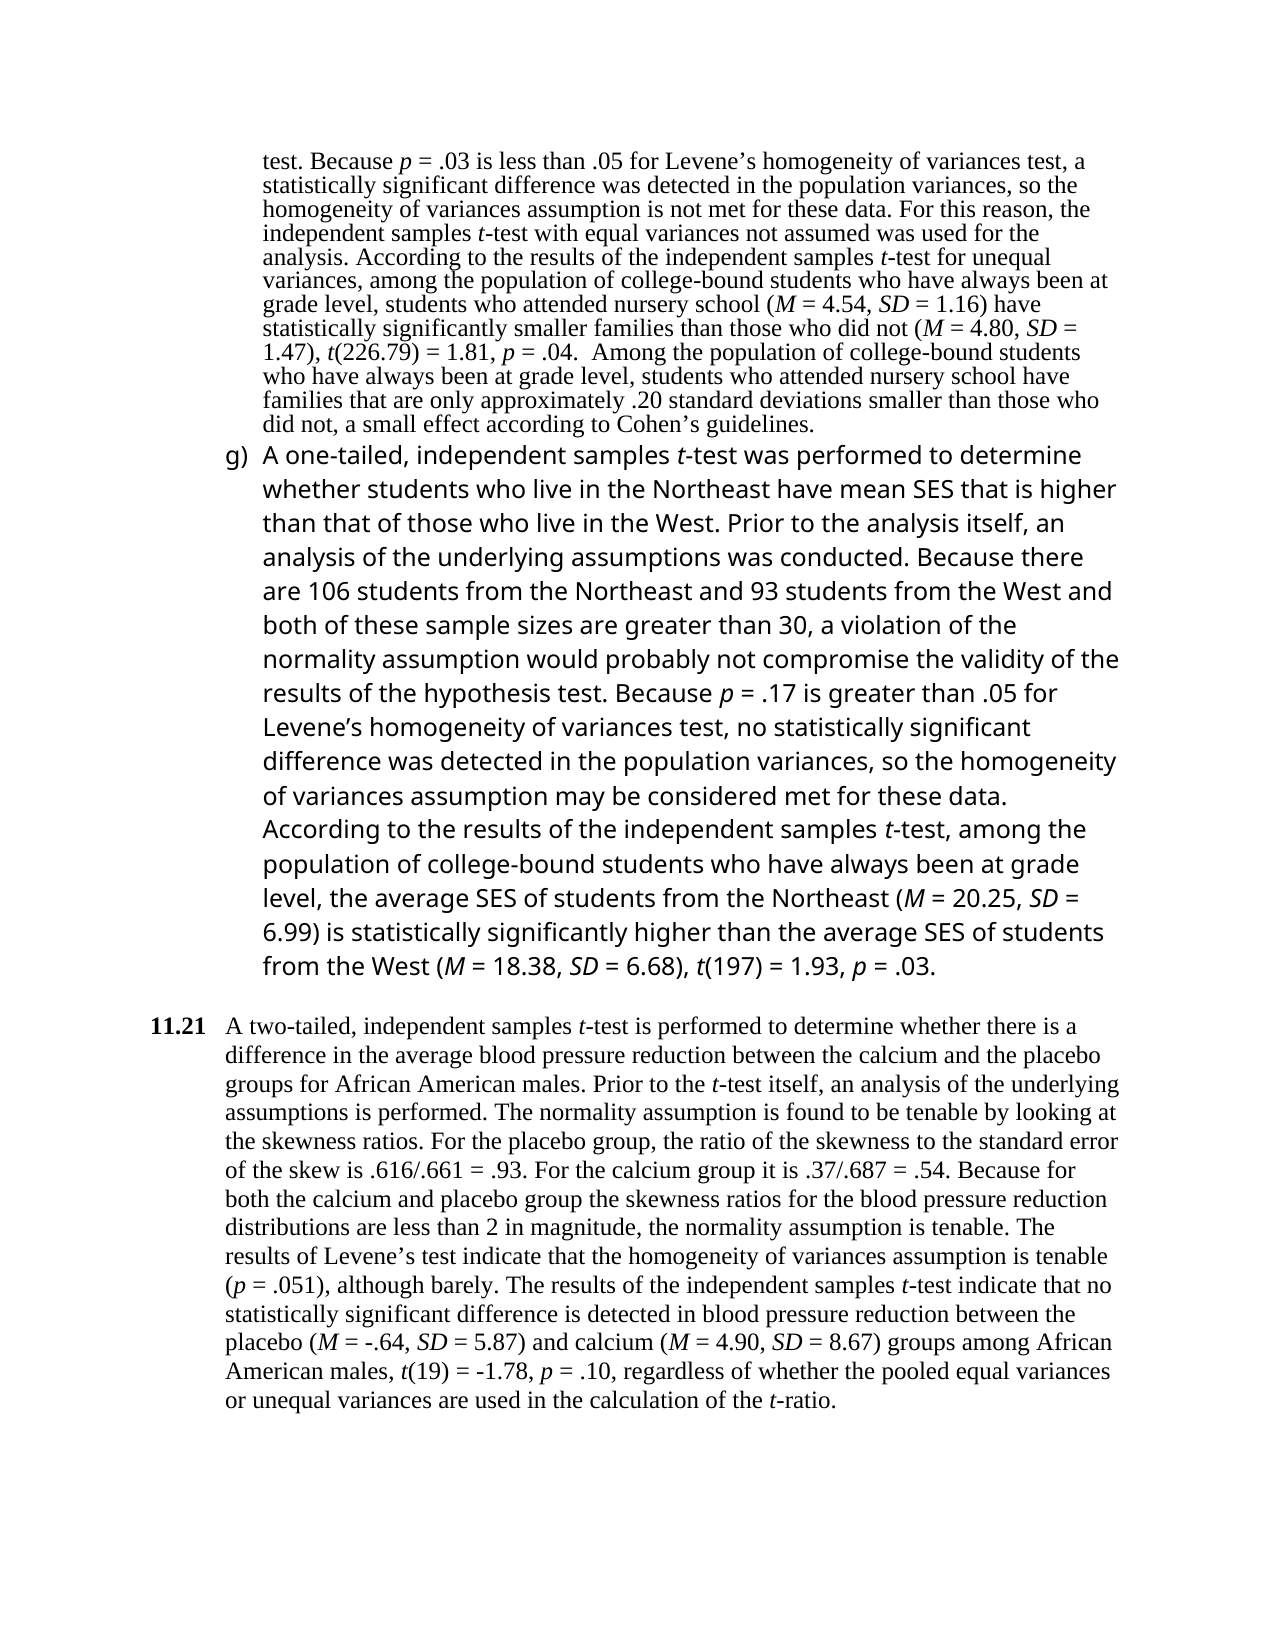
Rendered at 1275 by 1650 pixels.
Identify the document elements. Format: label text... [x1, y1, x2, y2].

list A one-tailed, independent samples t-test was performed to determine whether students who live in the Northeast have mean SES that is higher than that of those who live in the West. Prior to the analysis itself, an analysis of the underlying assumptions was conducted. Because there are 106 students from the Northeast and 93 students from the West and both of these sample sizes are greater than 30, a violation of the normality assumption would probably not compromise the validity of the results of the hypothesis test. Because p = .17 is greater than .05 for Levene’s homogeneity of variances test, no statistically significant difference was detected in the population variances, so the homogeneity of variances assumption may be considered met for these data. According to the results of the independent samples t-test, among the population of college-bound students who have always been at grade level, the average SES of students from the Northeast (M = 20.25, SD = 6.99) is statistically significantly higher than the average SES of students from the West (M = 18.38, SD = 6.68), t(197) = 1.93, p = .03. [225, 437, 1125, 982]
list A two-tailed, independent samples t-test is performed to determine whether there is a difference in the average blood pressure reduction between the calcium and the placebo groups for African American males. Prior to the t-test itself, an analysis of the underlying assumptions is performed. The normality assumption is found to be tenable by looking at the skewness ratios. For the placebo group, the ratio of the skewness to the standard error of the skew is .616/.661 = .93. For the calcium group it is .37/.687 = .54. Because for both the calcium and placebo group the skewness ratios for the blood pressure reduction distributions are less than 2 in magnitude, the normality assumption is tenable. The results of Levene’s test indicate that the homogeneity of variances assumption is tenable (p = .051), although barely. The results of the independent samples t-test indicate that no statistically significant difference is detected in blood pressure reduction between the placebo (M = -.64, SD = 5.87) and calcium (M = 4.90, SD = 8.67) groups among African American males, t(19) = -1.78, p = .10, regardless of whether the pooled equal variances or unequal variances are used in the calculation of the t-ratio. [150, 1011, 1125, 1414]
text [225, 150, 1125, 437]
